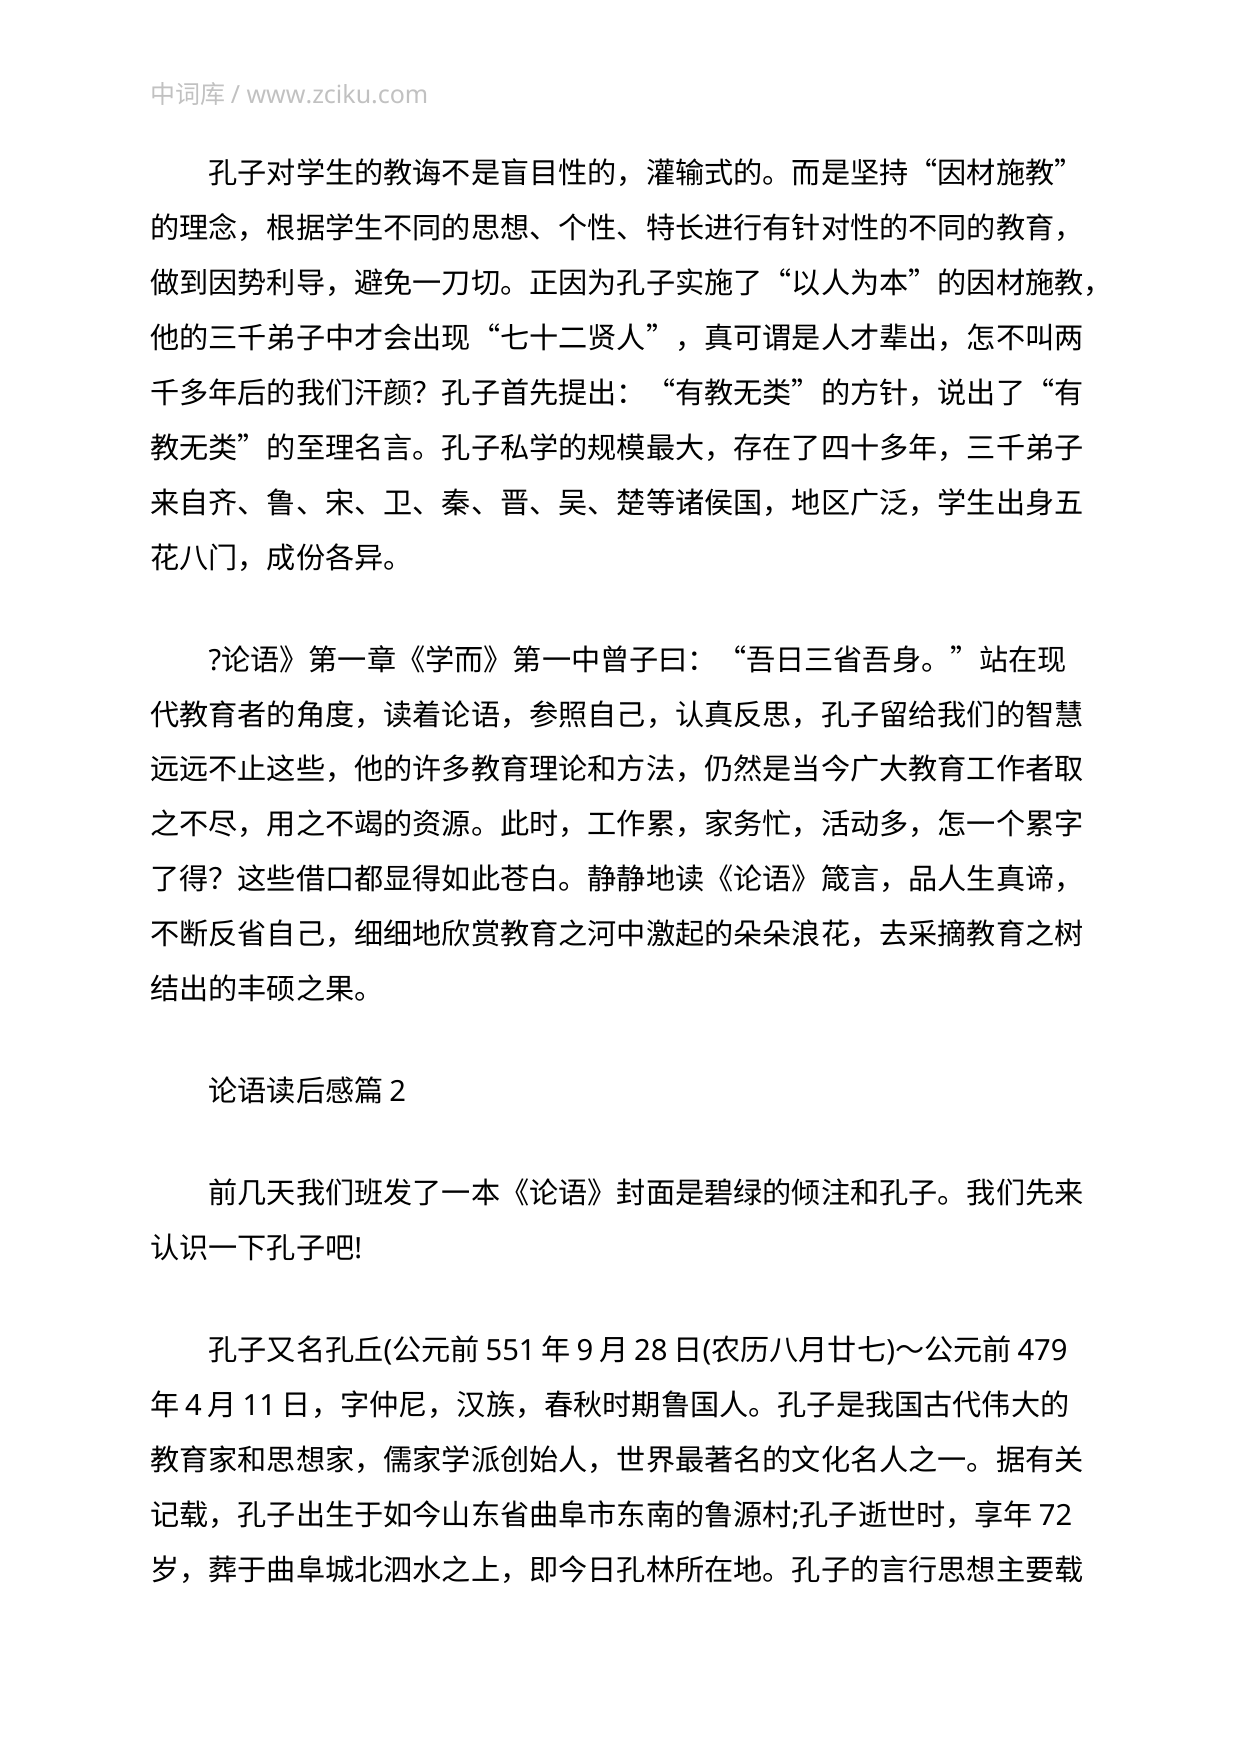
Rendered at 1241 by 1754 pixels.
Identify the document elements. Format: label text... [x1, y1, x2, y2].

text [150, 1326, 1090, 1588]
text ?论语》第一章《学而》第一中曾子曰：“吾日三省吾身。”站在现代教育者的角度，读着论语，参照自己，认真反思，孔子留给我们的智慧远远不止这些，他的许多教育理论和方法，仍然是当今广大教育工作者取之不尽，用之不竭的资源。此时，工作累，家务忙，活动多，怎一个累字了得？这些借口都显得如此苍白。静静地读《论语》箴言，品人生真谛，不断反省自己，细细地欣赏教育之河中激起的朵朵浪花，去采摘教育之树结出的丰硕之果。 [150, 636, 1090, 1008]
text 孔子对学生的教诲不是盲目性的，灌输式的。而是坚持“因材施教”的理念，根据学生不同的思想、个性、特长进行有针对性的不同的教育，做到因势利导，避免一刀切。正因为孔子实施了“以人为本”的因材施教，他的三千弟子中才会出现“七十二贤人”，真可谓是人才辈出，怎不叫两千多年后的我们汗颜？孔子首先提出：“有教无类”的方针，说出了“有教无类”的至理名言。孔子私学的规模最大，存在了四十多年，三千弟子来自齐、鲁、宋、卫、秦、晋、吴、楚等诸侯国，地区广泛，学生出身五花八门，成份各异。 [150, 150, 1090, 577]
text 论语读后感篇2 [150, 1067, 1090, 1110]
text 前几天我们班发了一本《论语》封面是碧绿的倾注和孔子。我们先来认识一下孔子吧! [150, 1169, 1090, 1267]
